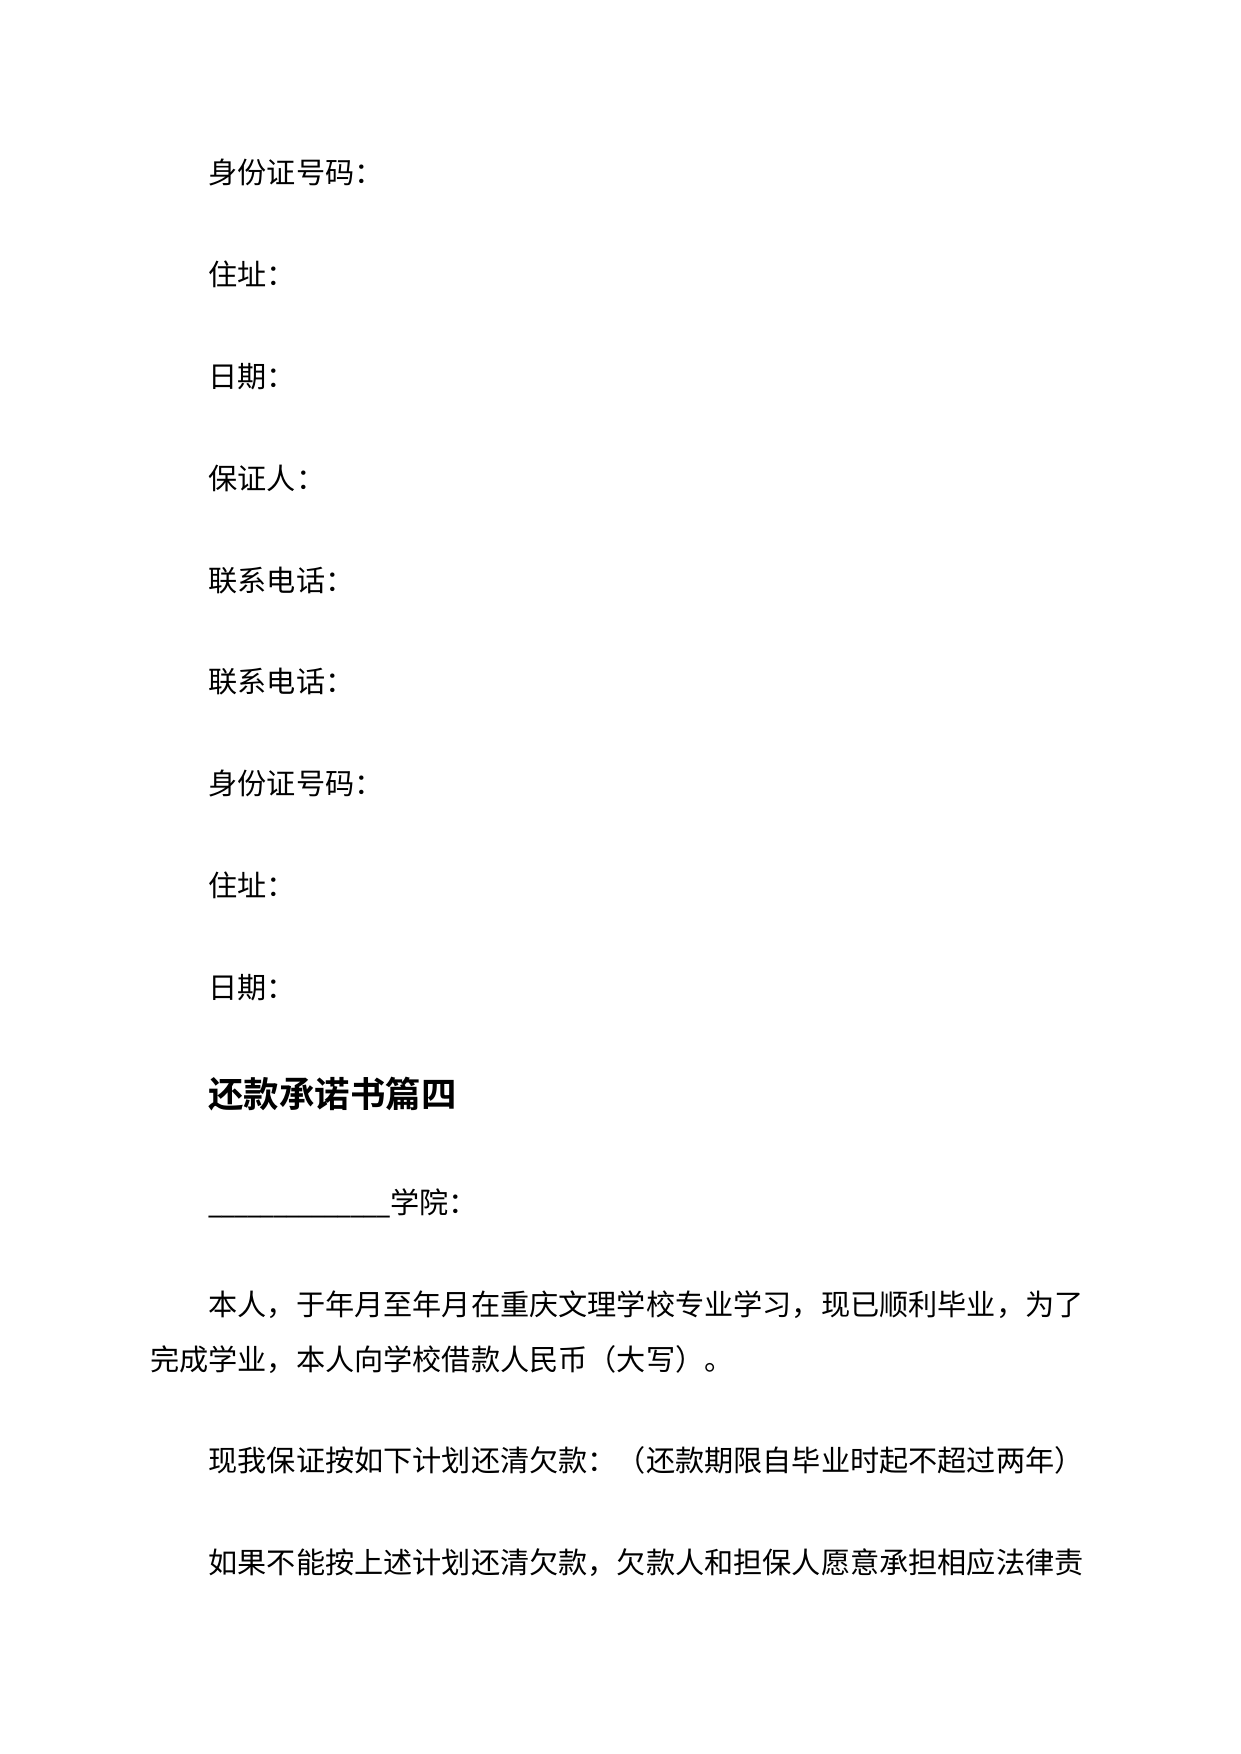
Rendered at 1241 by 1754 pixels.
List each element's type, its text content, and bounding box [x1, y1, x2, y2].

text 保证人： [150, 455, 1090, 498]
text 日期： [150, 353, 1090, 396]
text 身份证号码： [150, 150, 1090, 192]
text ______________学院： [150, 1179, 1090, 1222]
text 身份证号码： [150, 761, 1090, 803]
text 日期： [150, 964, 1090, 1006]
text 本人，于年月至年月在重庆文理学校专业学习，现已顺利毕业，为了完成学业，本人向学校借款人民币（大写）。 [150, 1281, 1090, 1378]
text 现我保证按如下计划还清欠款：（还款期限自毕业时起不超过两年） [150, 1438, 1090, 1480]
text 还款承诺书篇四 [150, 1066, 1090, 1117]
text 联系电话： [150, 557, 1090, 599]
text 联系电话： [150, 659, 1090, 701]
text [150, 1540, 1090, 1582]
text 住址： [150, 862, 1090, 905]
text 住址： [150, 252, 1090, 294]
